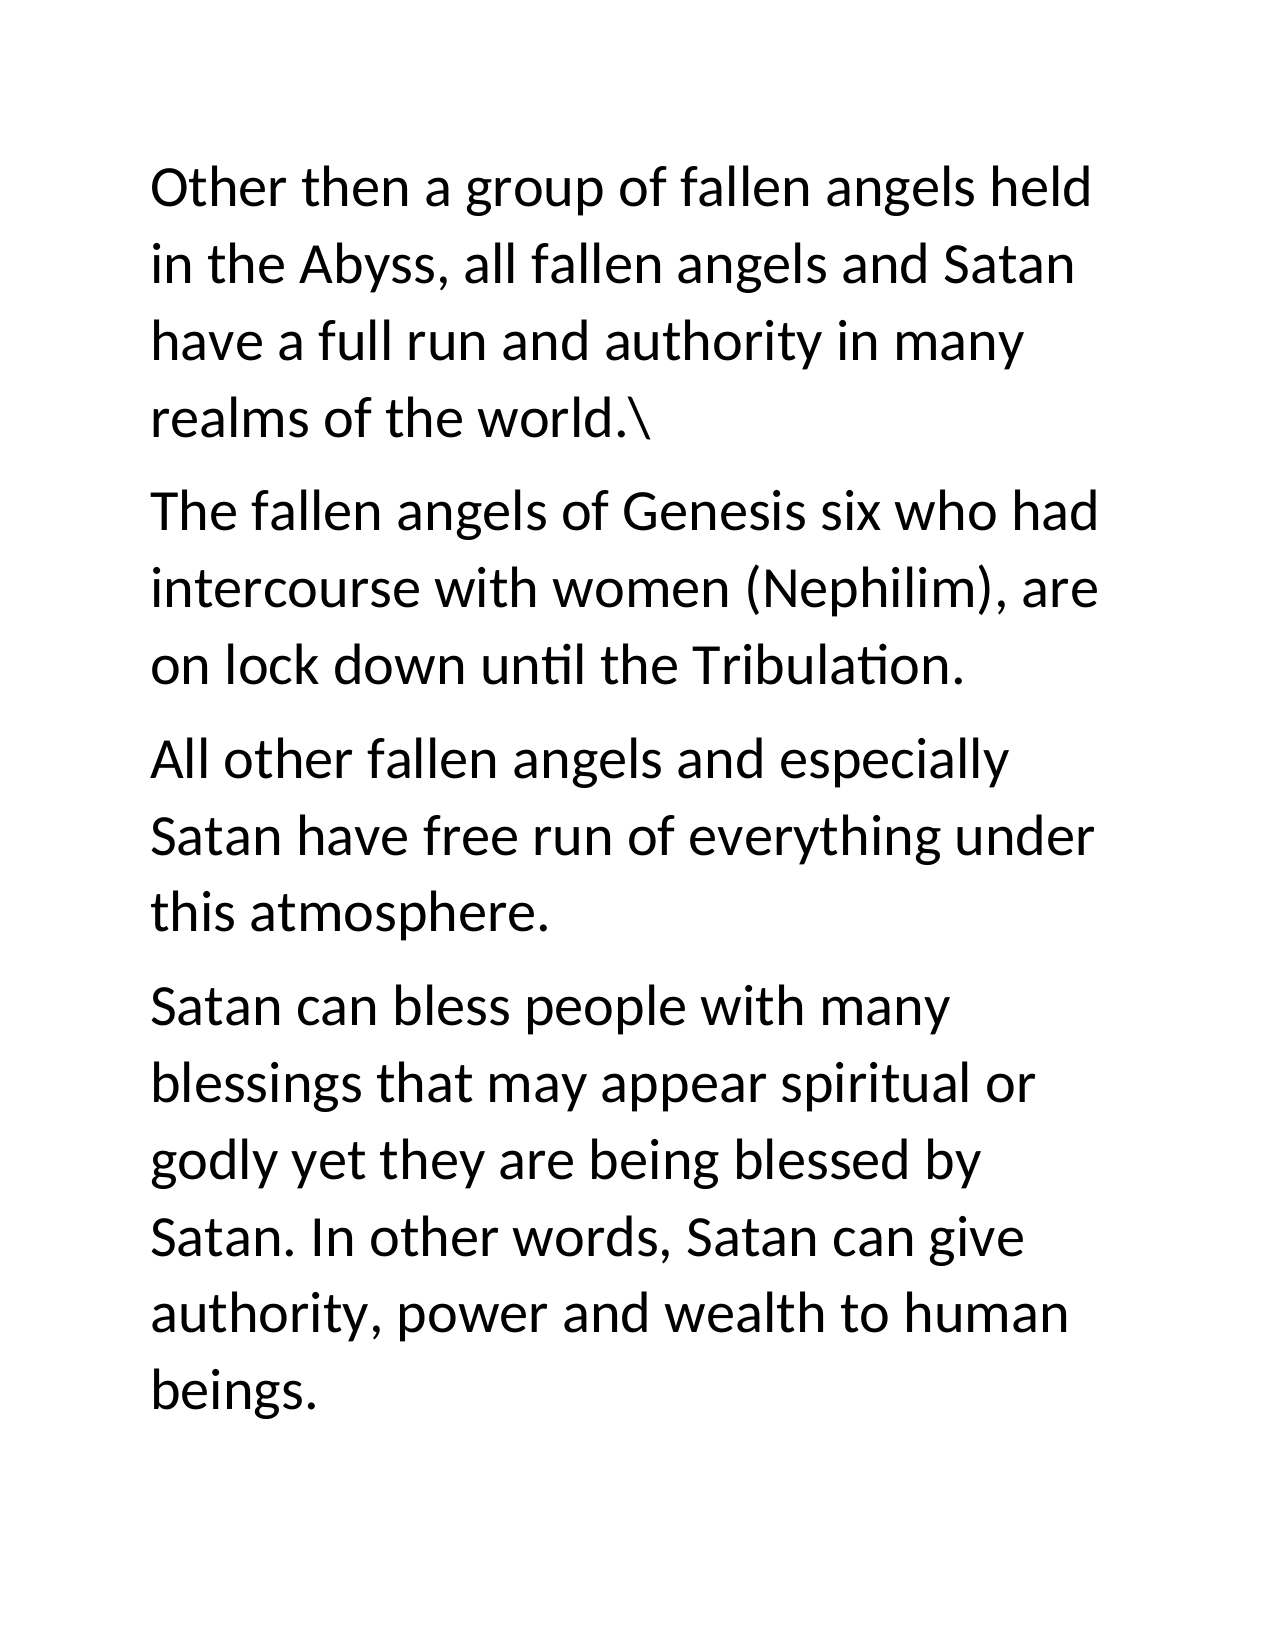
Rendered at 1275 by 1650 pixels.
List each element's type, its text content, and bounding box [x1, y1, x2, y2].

text All other fallen angels and especially Satan have free run of everything under this atmosphere. [150, 721, 1125, 946]
text Satan can bless people with many blessings that may appear spiritual or godly yet they are being blessed by Satan. In other words, Satan can give authority, power and wealth to human beings. [150, 969, 1125, 1424]
text The fallen angels of Genesis six who had intercourse with women (Nephilim), are on lock down until the Tribulation. [150, 474, 1125, 699]
text Other then a group of fallen angels held in the Abyss, all fallen angels and Satan have a full run and authority in many realms of the world.\ [150, 150, 1125, 452]
